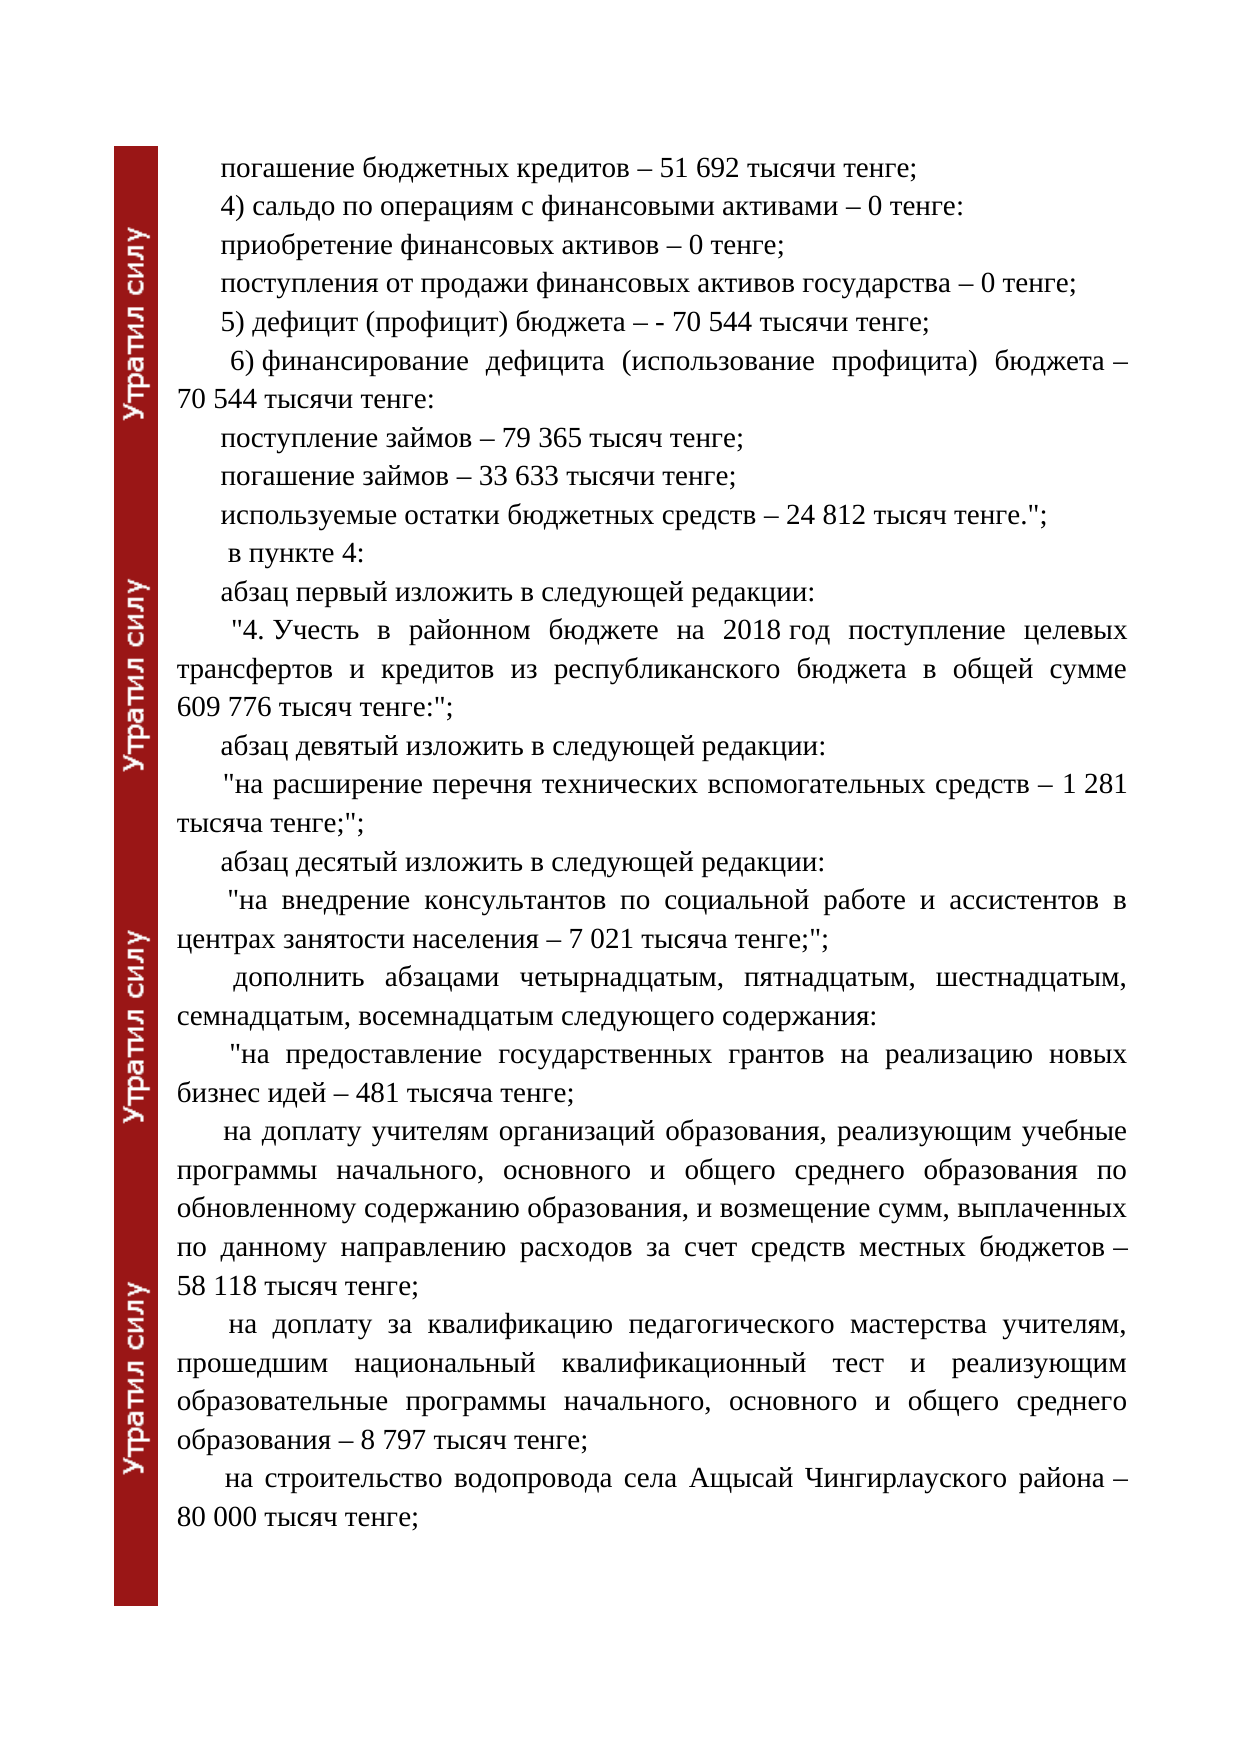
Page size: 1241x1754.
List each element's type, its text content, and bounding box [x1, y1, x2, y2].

text погашение бюджетных кредитов – 51 692 тысячи тенге; [112, 150, 1128, 183]
picture [114, 453, 158, 458]
text приобретение финансовых активов – 0 тенге; [112, 227, 1128, 261]
picture [114, 954, 158, 959]
picture [114, 299, 158, 304]
picture [114, 1301, 158, 1306]
text "на предоставление государственных грантов на реализацию новых бизнес идей – 481 тысяча тенге; [112, 1036, 1128, 1108]
picture [114, 1532, 158, 1606]
picture [114, 1031, 158, 1036]
picture [114, 338, 158, 343]
text в пункте 4: [112, 535, 1128, 569]
picture [114, 222, 158, 227]
picture [114, 607, 158, 612]
text на строительство водопровода села Ащысай Чингирлауского района – 80 000 тысяч тенге; [112, 1460, 1128, 1532]
text абзац первый изложить в следующей редакции: [112, 574, 1128, 607]
picture [114, 183, 158, 188]
picture [114, 839, 158, 844]
text дополнить абзацами четырнадцатым, пятнадцатым, шестнадцатым, семнадцатым, восемнадцатым следующего содержания: [112, 959, 1128, 1031]
picture [114, 492, 158, 497]
text на доплату учителям организаций образования, реализующим учебные программы начального, основного и общего среднего образования по обновленному содержанию образования, и возмещение сумм, выплаченных по данному направлению расходов за счет средств местных бюджетов – 58 118 тысяч тенге; [112, 1113, 1128, 1301]
picture [114, 1455, 158, 1460]
text погашение займов – 33 633 тысячи тенге; [112, 458, 1128, 492]
picture [114, 569, 158, 574]
text поступления от продажи финансовых активов государства – 0 тенге; [112, 266, 1128, 299]
text абзац десятый изложить в следующей редакции: [112, 844, 1128, 877]
picture [114, 146, 158, 150]
picture [114, 762, 158, 767]
text используемые остатки бюджетных средств – 24 812 тысяч тенге."; [112, 497, 1128, 530]
text 4) сальдо по операциям с финансовыми активами – 0 тенге: [112, 188, 1128, 222]
text "на расширение перечня технических вспомогательных средств – 1 281 тысяча тенге;"; [112, 767, 1128, 839]
text "4. Учесть в районном бюджете на 2018 год поступление целевых трансфертов и кредитов из республиканского бюджета в общей сумме 609 776 тысяч тенге:"; [112, 612, 1128, 723]
text 5) дефицит (профицит) бюджета – - 70 544 тысячи тенге; [112, 304, 1128, 338]
text 6) финансирование дефицита (использование профицита) бюджета – 70 544 тысячи тенге: [112, 343, 1128, 415]
text на доплату за квалификацию педагогического мастерства учителям, прошедшим национальный квалификационный тест и реализующим образовательные программы начального, основного и общего среднего образования – 8 797 тысяч тенге; [112, 1306, 1128, 1455]
text "на внедрение консультантов по социальной работе и ассистентов в центрах занятости населения – 7 021 тысяча тенге;"; [112, 882, 1128, 954]
picture [114, 877, 158, 882]
picture [114, 261, 158, 266]
picture [114, 1108, 158, 1113]
picture [114, 415, 158, 420]
picture [114, 723, 158, 728]
text поступление займов – 79 365 тысяч тенге; [112, 420, 1128, 453]
picture [114, 530, 158, 535]
text абзац девятый изложить в следующей редакции: [112, 728, 1128, 762]
